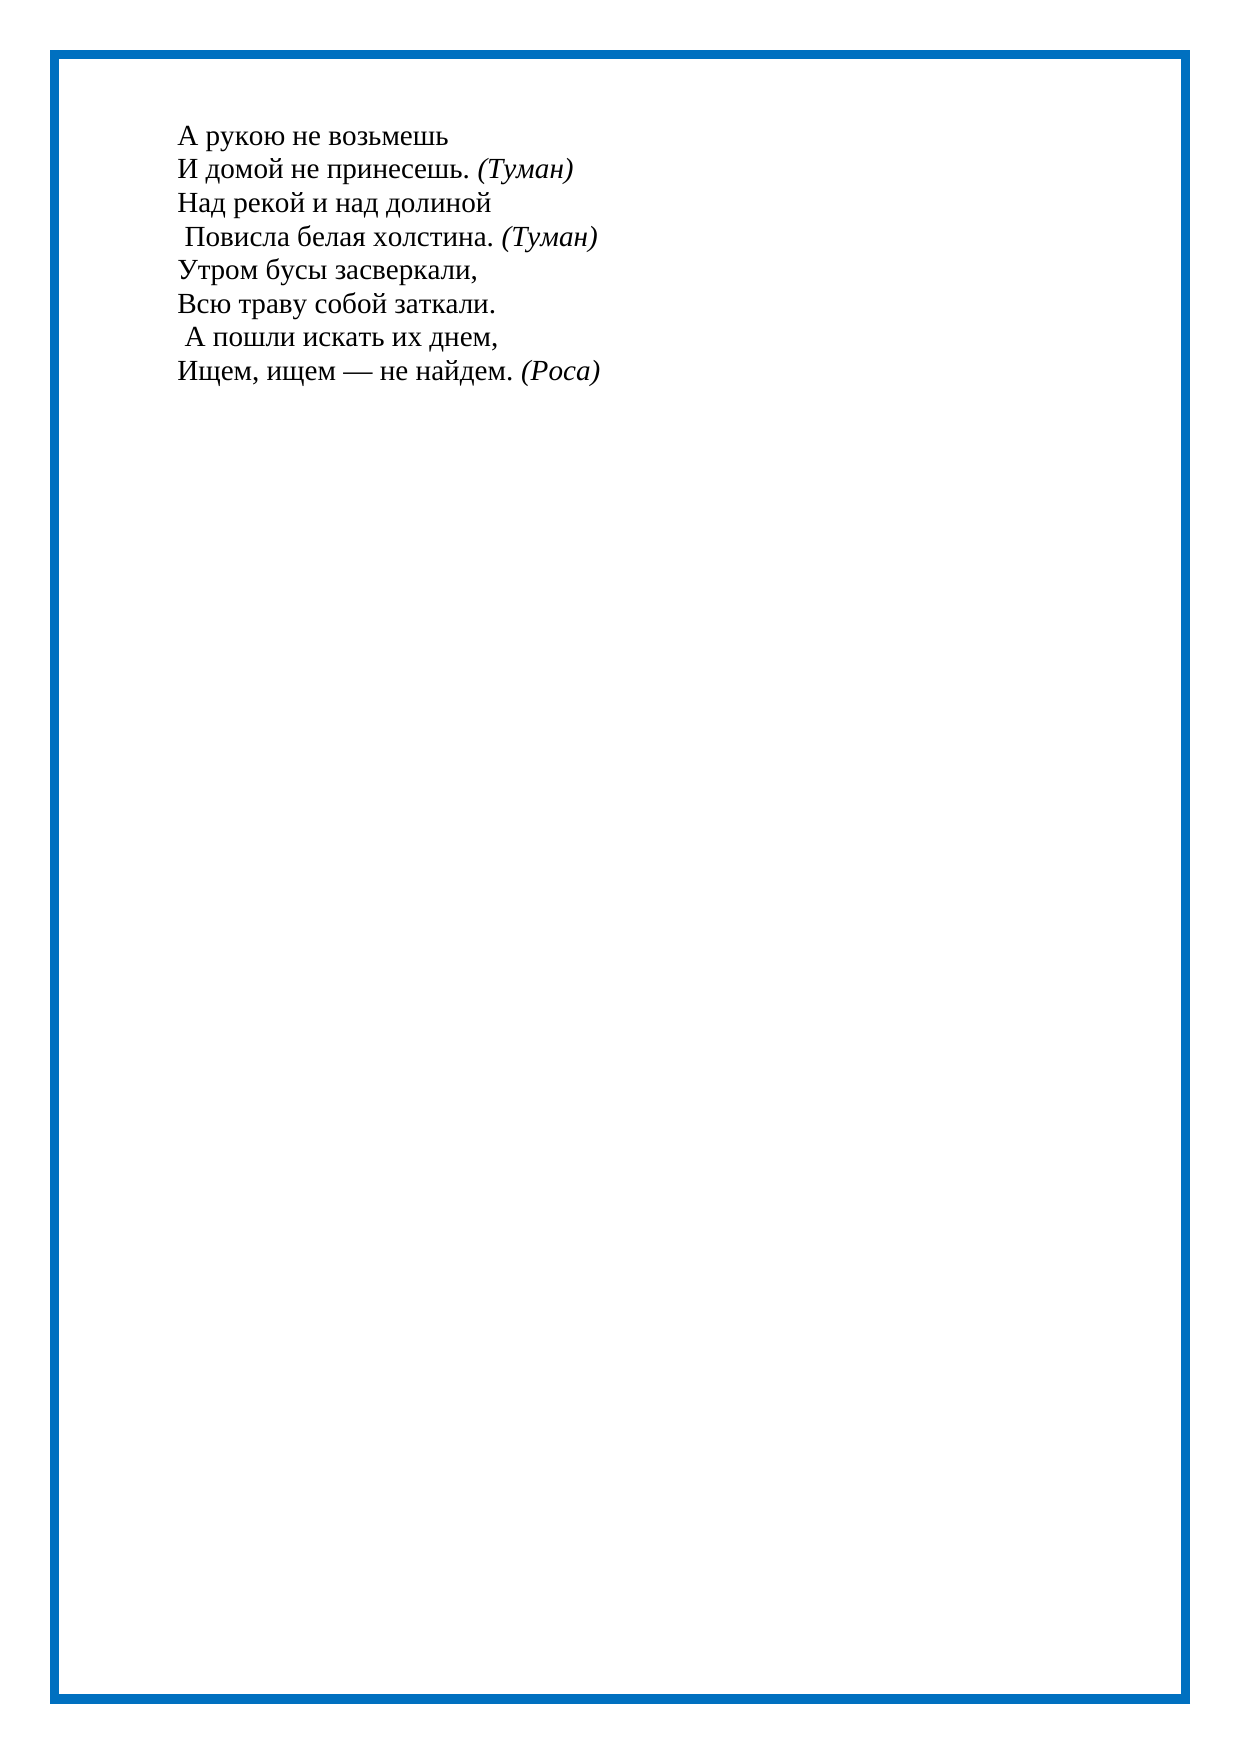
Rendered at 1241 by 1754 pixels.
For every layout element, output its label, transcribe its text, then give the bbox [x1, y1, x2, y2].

text А пошли искать их днем, [177, 319, 1152, 353]
text Повисла белая холстина. (Туман) [177, 219, 1152, 252]
text И домой не принесешь. (Туман) [177, 152, 1152, 185]
text Утром бусы засверкали, [177, 252, 1152, 286]
text Ищем, ищем — не найдем. (Роса) [177, 353, 1152, 386]
text Над рекой и над долиной [177, 185, 1152, 219]
text Всю траву собой заткали. [177, 286, 1152, 319]
text А рукою не возьмешь [177, 118, 1152, 152]
